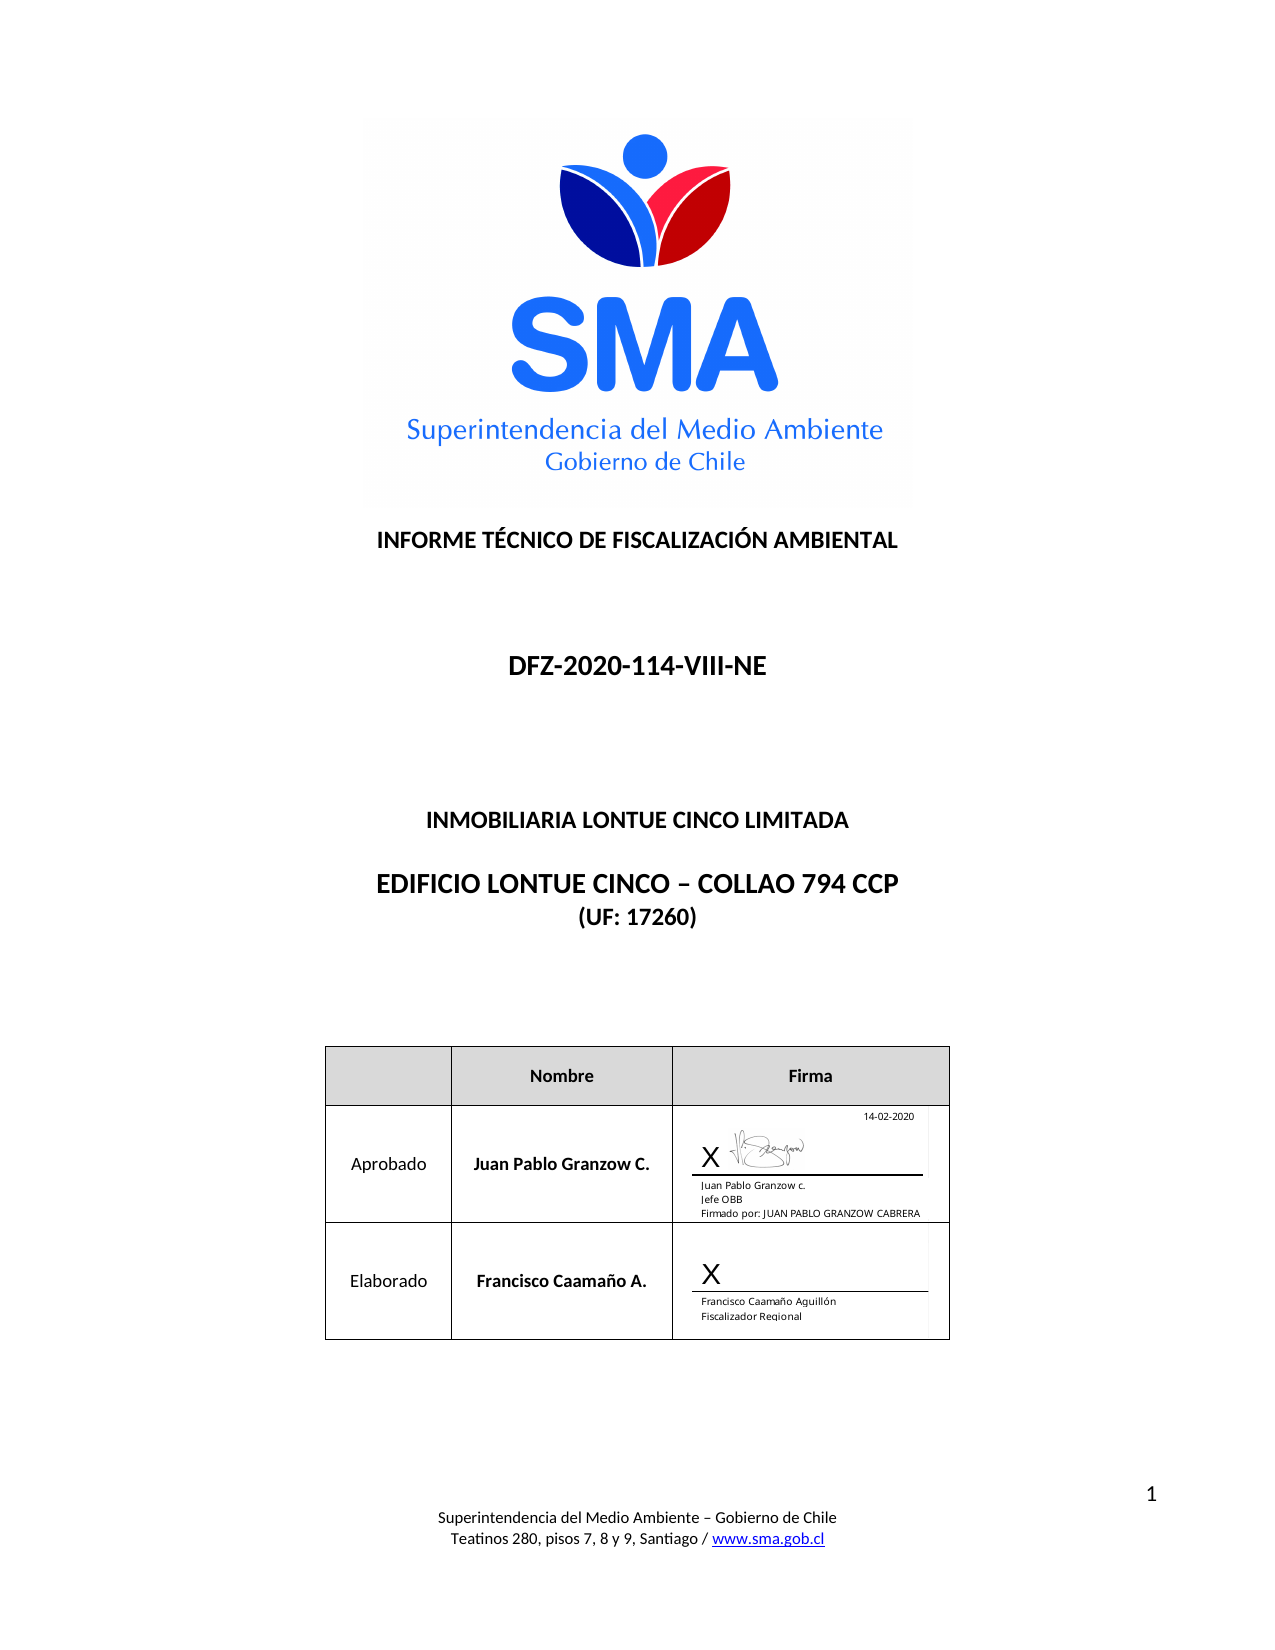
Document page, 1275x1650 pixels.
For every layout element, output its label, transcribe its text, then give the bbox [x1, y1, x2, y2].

table_header Firma [673, 1047, 949, 1105]
table_header Nombre [452, 1047, 672, 1105]
text EDIFICIO LONTUE CINCO – COLLAO 794 CCP [118, 865, 1157, 901]
text (UF: 17260) [118, 901, 1157, 931]
table_cell Juan Pablo Granzow C. [452, 1106, 672, 1222]
text INFORME TÉCNICO DE FISCALIZACIÓN AMBIENTAL [118, 524, 1157, 555]
table_cell Francisco Caamaño A. [452, 1223, 672, 1339]
text DFZ-2020-114-VIII-NE [118, 647, 1157, 682]
table_cell Elaborado [326, 1223, 451, 1339]
table_header [326, 1047, 451, 1105]
picture [362, 118, 913, 508]
text INMOBILIARIA LONTUE CINCO LIMITADA [118, 804, 1157, 835]
table_cell Aprobado [326, 1106, 451, 1222]
table_cell [673, 1106, 949, 1222]
table_cell [673, 1223, 949, 1339]
